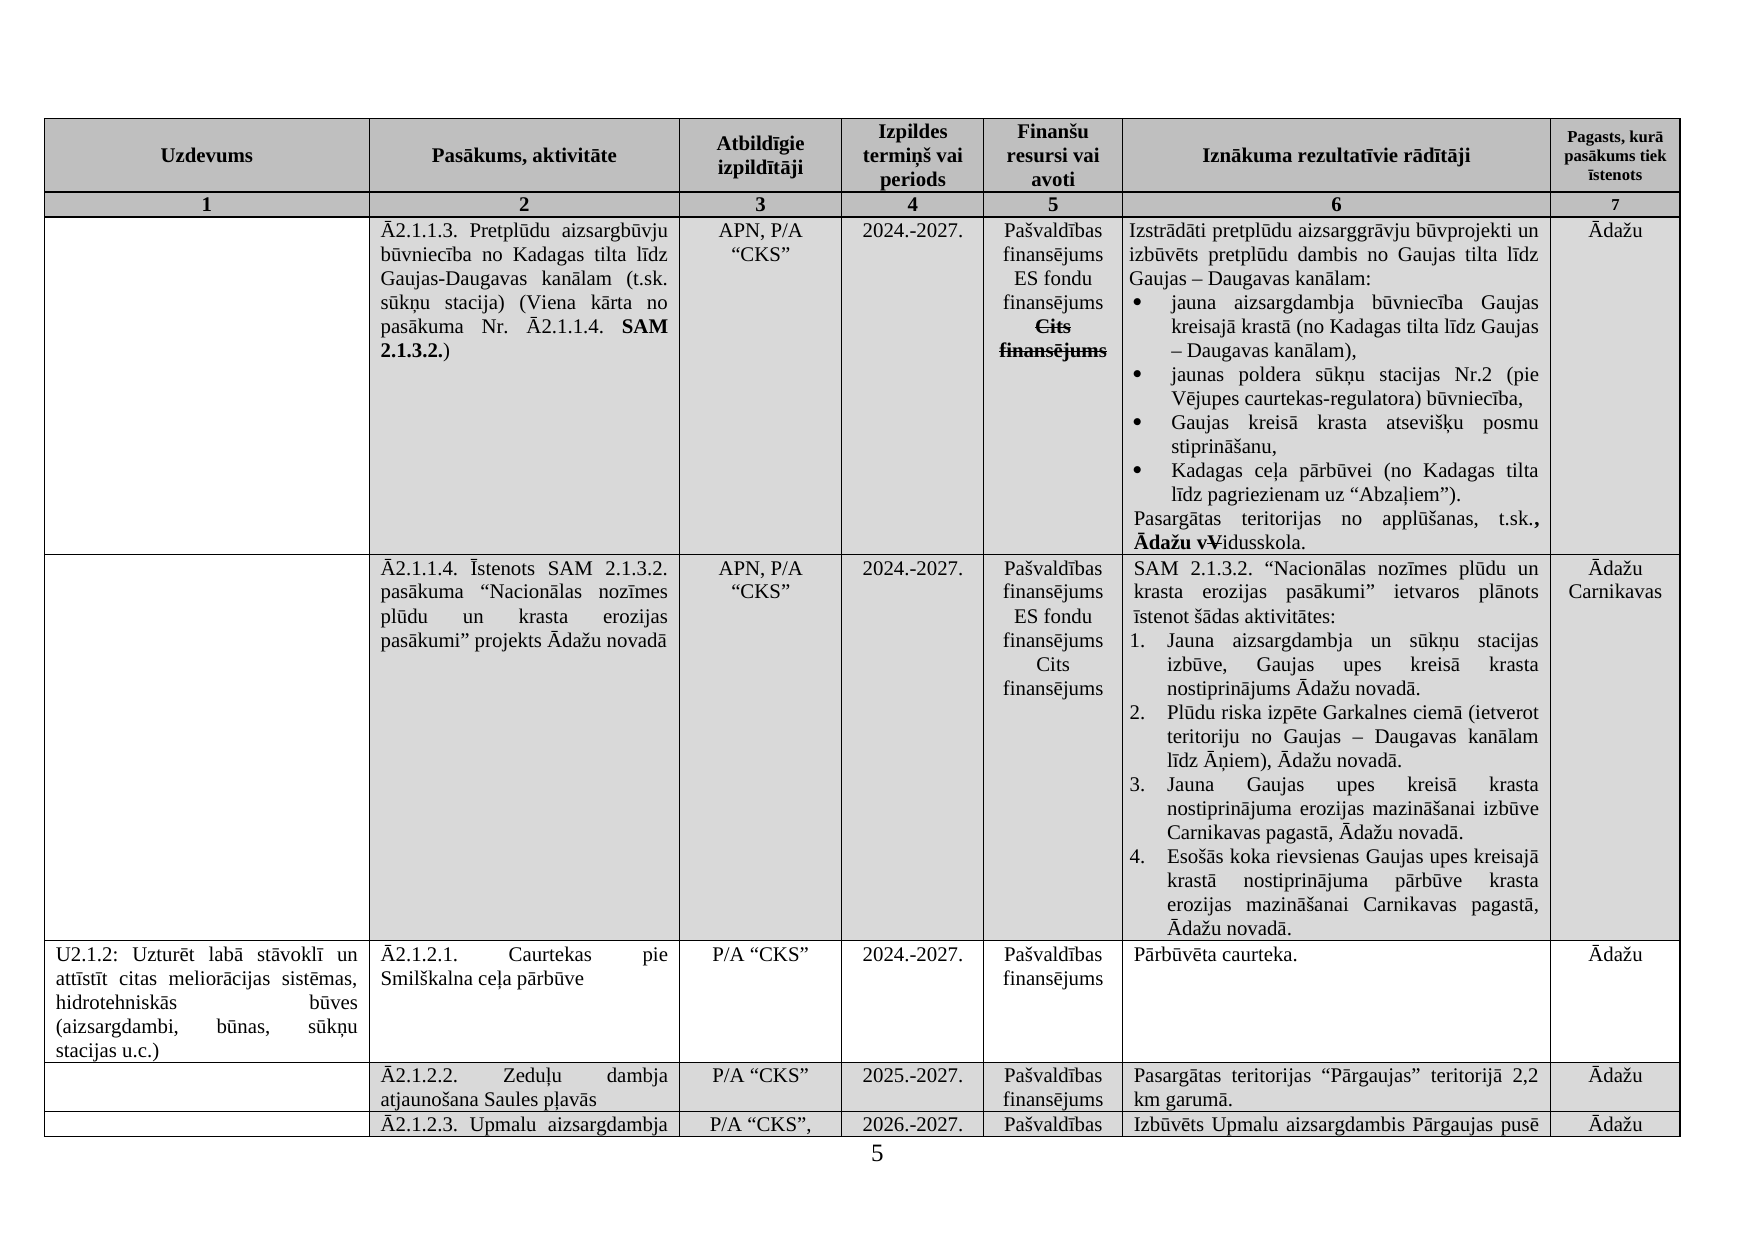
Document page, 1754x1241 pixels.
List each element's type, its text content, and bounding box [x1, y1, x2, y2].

table_cell APN, P/A “CKS” [680, 555, 841, 940]
table_cell Ā2.1.2.2. Zeduļu dambja atjaunošana Saules pļavās [370, 1063, 679, 1111]
table_cell Pašvaldības finansējums ES fondu finansējums Cits finansējums [984, 218, 1122, 554]
table_header Iznākuma rezultatīvie rādītāji [1123, 119, 1550, 191]
table_cell Ādažu [1551, 218, 1679, 554]
table_cell P/A “CKS” [680, 941, 841, 1062]
table_cell Ādažu [1551, 941, 1679, 1062]
table_cell 2024.-2027. [842, 218, 983, 554]
table_header Izpildes termiņš vai periods [842, 119, 983, 191]
table_cell Izstrādāti pretplūdu aizsarggrāvju būvprojekti un izbūvēts pretplūdu dambis no Gaujas tilta līdz Gaujas – Daugavas kanālam: jauna aizsargdambja būvniecība Gaujas kreisajā krastā (no Kadagas tilta līdz Gaujas – Daugavas kanālam), jaunas poldera sūkņu stacijas Nr.2 (pie Vējupes caurtekas-regulatora) būvniecība, Gaujas kreisā krasta atsevišķu posmu stiprināšanu, Kadagas ceļa pārbūvei (no Kadagas tilta līdz pagriezienam uz “Abzaļiem”). Pasargātas teritorijas no applūšanas, t.sk., Ādažu vVidusskola. [1123, 218, 1550, 554]
table_cell 4 [842, 193, 983, 216]
table_cell 7 [1551, 193, 1679, 216]
table_cell Ā2.1.1.3. Pretplūdu aizsargbūvju būvniecība no Kadagas tilta līdz Gaujas-Daugavas kanālam (t.sk. sūkņu stacija) (Viena kārta no pasākuma Nr. Ā2.1.1.4. SAM 2.1.3.2.) [370, 218, 679, 554]
table_header Pagasts, kurā pasākums tiek īstenots [1551, 119, 1679, 191]
table_cell 2024.-2027. [842, 941, 983, 1062]
table_cell Ādažu [1551, 1063, 1679, 1111]
table_cell SAM 2.1.3.2. “Nacionālas nozīmes plūdu un krasta erozijas pasākumi” ietvaros plānots īstenot šādas aktivitātes: Jauna aizsargdambja un sūkņu stacijas izbūve, Gaujas upes kreisā krasta nostiprinājums Ādažu novadā. Plūdu riska izpēte Garkalnes ciemā (ietverot teritoriju no Gaujas – Daugavas kanālam līdz Āņiem), Ādažu novadā. Jauna Gaujas upes kreisā krasta nostiprinājuma erozijas mazināšanai izbūve Carnikavas pagastā, Ādažu novadā. Esošās koka rievsienas Gaujas upes kreisajā krastā nostiprinājuma pārbūve krasta erozijas mazināšanai Carnikavas pagastā, Ādažu novadā. [1123, 555, 1550, 940]
table_cell Ā2.1.2.3. Upmalu aizsargdambja izbūve Pārgaujas pusē (labajā krastā) esošo apdzīvoto teritoriju applūšanas mazināšanai [370, 1112, 679, 1136]
table_cell [45, 1063, 369, 1111]
table_header Pasākums, aktivitāte [370, 119, 679, 191]
table_cell Pašvaldības finansējums ES fondu finansējums Cits finansējums [984, 555, 1122, 940]
table_cell 3 [680, 193, 841, 216]
table_cell [45, 555, 369, 940]
table_header Atbildīgie izpildītāji [680, 119, 841, 191]
table_cell Pašvaldības finansējums [984, 1063, 1122, 1111]
table_header Finanšu resursi vai avoti [984, 119, 1122, 191]
table_cell P/A “CKS” [680, 1063, 841, 1111]
table_cell 2 [370, 193, 679, 216]
table_cell APN, P/A “CKS” [680, 218, 841, 554]
table_cell 6 [1123, 193, 1550, 216]
table_cell Ā2.1.1.4. Īstenots SAM 2.1.3.2. pasākuma “Nacionālas nozīmes plūdu un krasta erozijas pasākumi” projekts Ādažu novadā [370, 555, 679, 940]
table_cell Ā2.1.2.1. Caurtekas pie Smilškalna ceļa pārbūve [370, 941, 679, 1062]
table_cell Ādažu [1551, 1112, 1679, 1136]
table_cell 5 [984, 193, 1122, 216]
table_cell Pašvaldības finansējums Cits finansējums [984, 1112, 1122, 1136]
table_cell Pasargātas teritorijas “Pārgaujas” teritorijā 2,2 km garumā. [1123, 1063, 1550, 1111]
table_cell Ādažu Carnikavas [1551, 555, 1679, 940]
table_cell 2026.-2027. [842, 1112, 983, 1136]
table_cell Pārbūvēta caurteka. [1123, 941, 1550, 1062]
table_cell 2024.-2027. [842, 555, 983, 940]
table_cell P/A “CKS”, APN [680, 1112, 841, 1136]
table_cell [45, 1112, 369, 1136]
table_header Uzdevums [45, 119, 369, 191]
table_cell U2.1.2: Uzturēt labā stāvoklī un attīstīt citas meliorācijas sistēmas, hidrotehniskās būves (aizsargdambi, būnas, sūkņu stacijas u.c.) [45, 941, 369, 1062]
table_cell [45, 218, 369, 554]
table_cell Pašvaldības finansējums [984, 941, 1122, 1062]
table_cell 1 [45, 193, 369, 216]
table_cell 2025.-2027. [842, 1063, 983, 1111]
